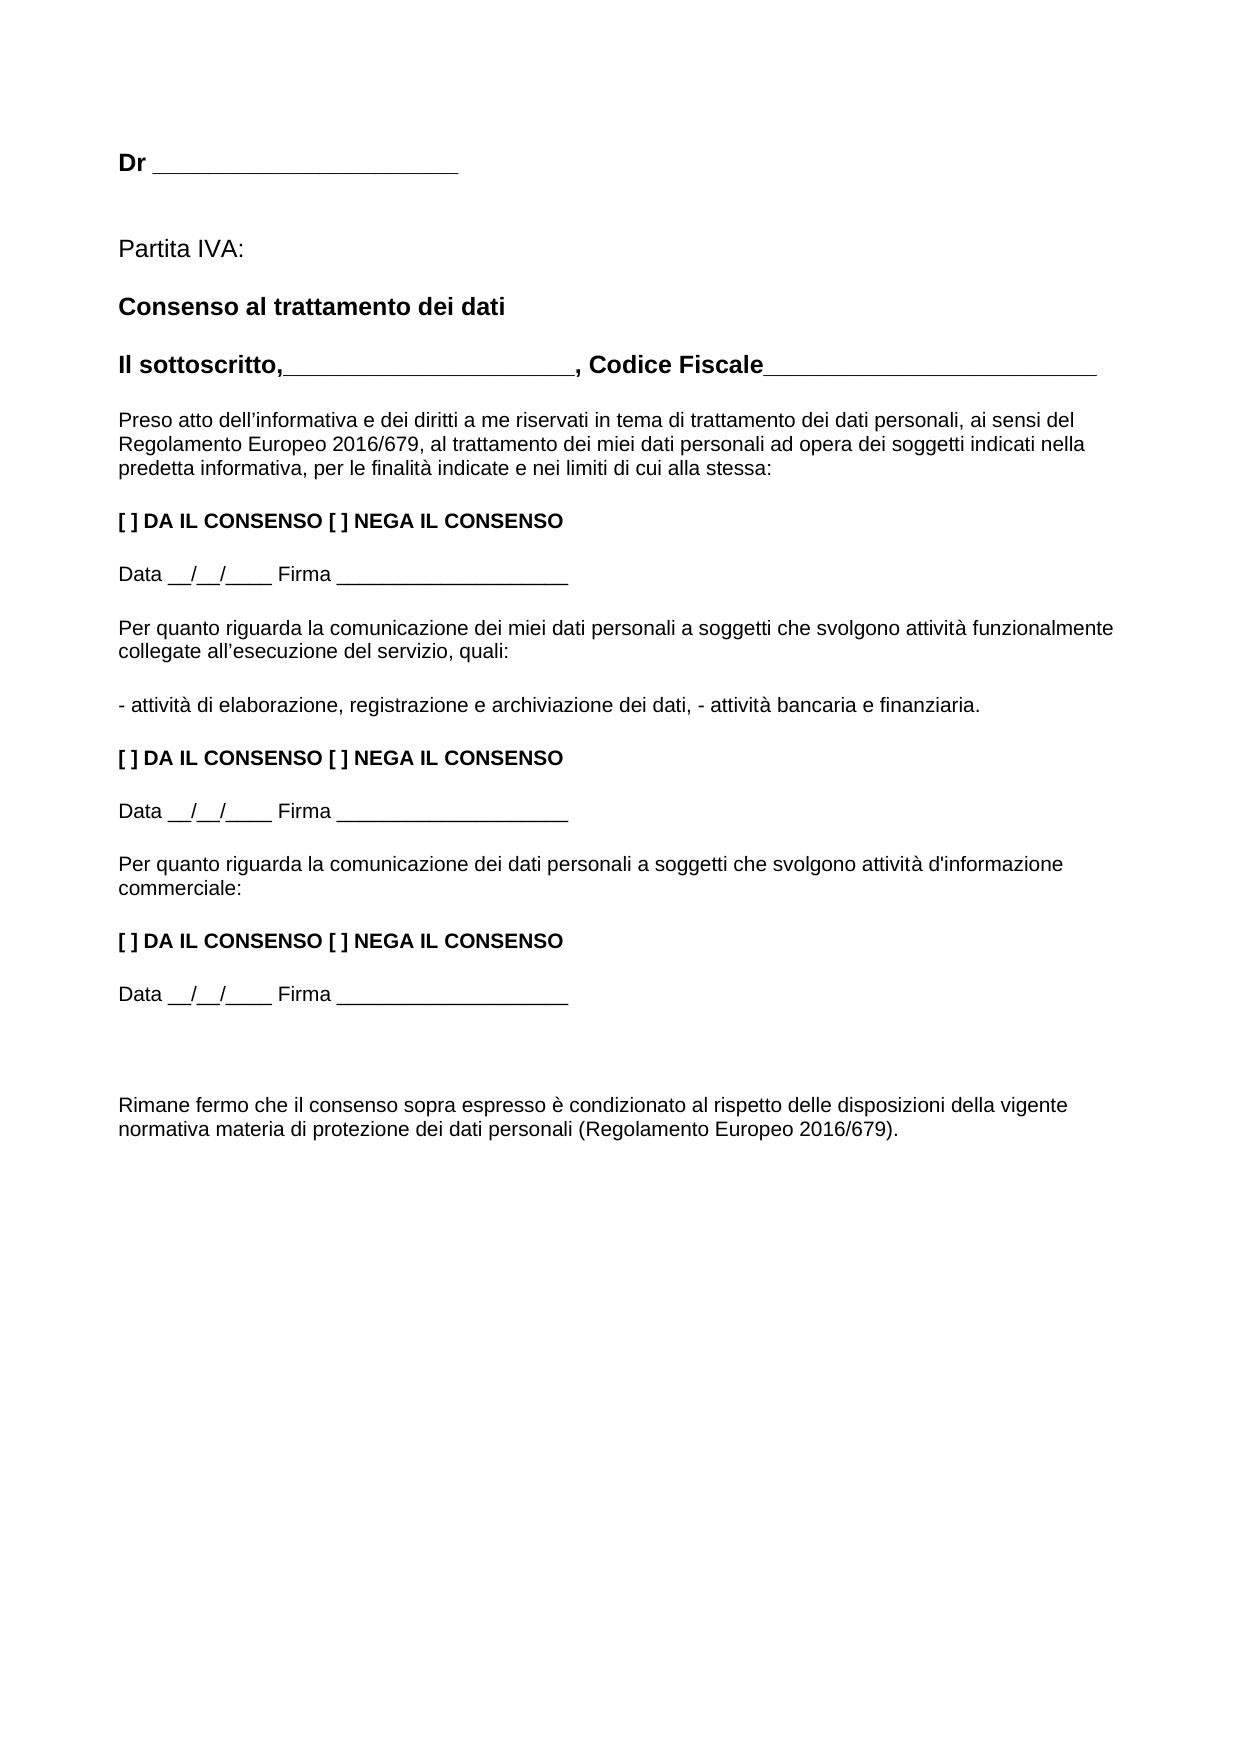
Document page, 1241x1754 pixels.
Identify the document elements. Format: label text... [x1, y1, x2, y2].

text [ ] DA IL CONSENSO [ ] NEGA IL CONSENSO [118, 509, 1122, 533]
text Per quanto riguarda la comunicazione dei dati personali a soggetti che svolgono attività d'informazione commerciale: [118, 852, 1122, 900]
text - attività di elaborazione, registrazione e archiviazione dei dati, - attività bancaria e finanziaria. [118, 692, 1122, 716]
text Rimane fermo che il consenso sopra espresso è condizionato al rispetto delle disposizioni della vigente normativa materia di protezione dei dati personali (Regolamento Europeo 2016/679). [118, 1093, 1122, 1141]
text [ ] DA IL CONSENSO [ ] NEGA IL CONSENSO [118, 929, 1122, 953]
text Dr ______________________ [118, 148, 1122, 176]
text Per quanto riguarda la comunicazione dei miei dati personali a soggetti che svolgono attività funzionalmente collegate all’esecuzione del servizio, quali: [118, 615, 1122, 663]
text Partita IVA: [118, 206, 1122, 263]
text [ ] DA IL CONSENSO [ ] NEGA IL CONSENSO [118, 746, 1122, 769]
text Il sottoscritto,_____________________, Codice Fiscale________________________ [118, 350, 1122, 379]
text Data __/__/____ Firma ____________________ [118, 799, 1122, 823]
text Preso atto dell’informativa e dei diritti a me riservati in tema di trattamento dei dati personali, ai sensi del Regolamento Europeo 2016/679, al trattamento dei miei dati personali ad opera dei soggetti indicati nella predetta informativa, per le finalità indicate e nei limiti di cui alla stessa: [118, 408, 1122, 480]
text Data __/__/____ Firma ____________________ [118, 562, 1122, 586]
text Consenso al trattamento dei dati [118, 292, 1122, 321]
text Data __/__/____ Firma ____________________ [118, 982, 1122, 1006]
